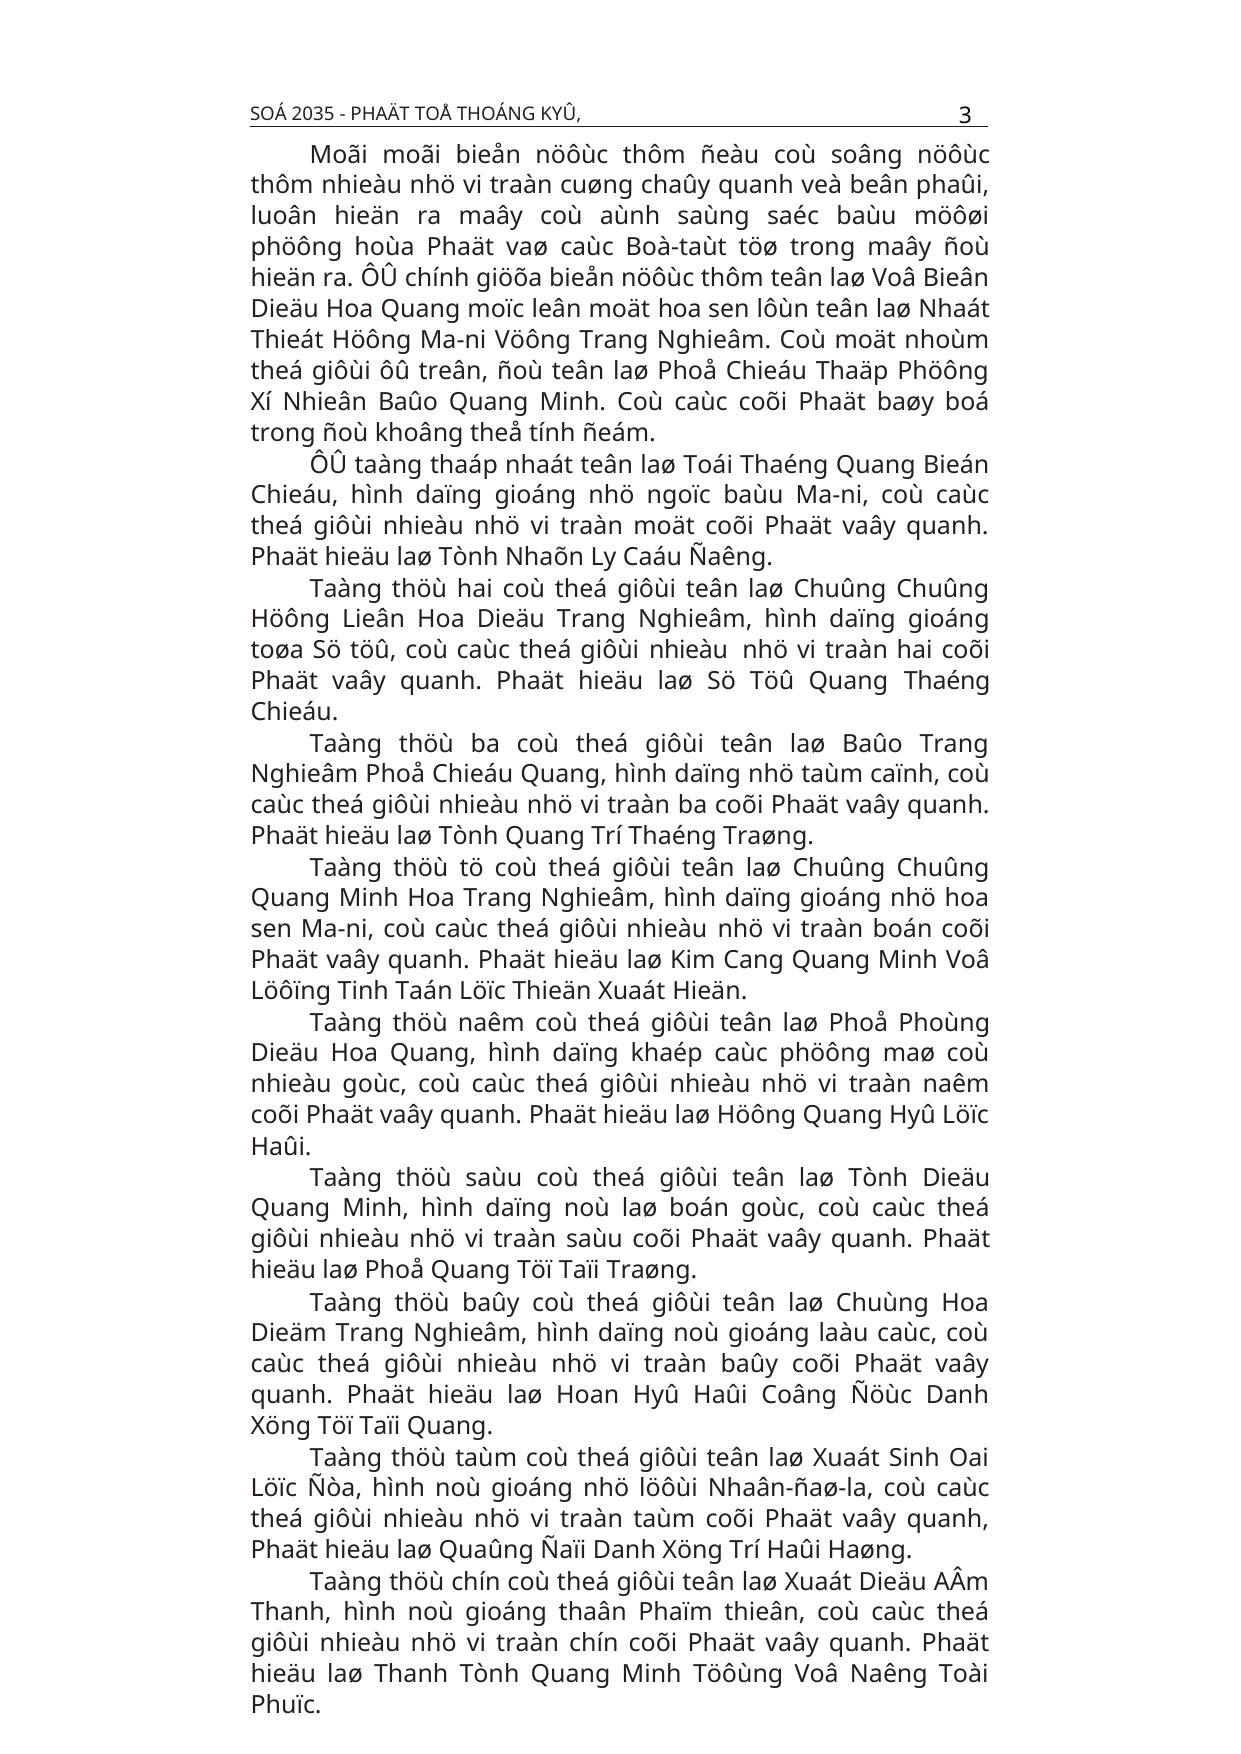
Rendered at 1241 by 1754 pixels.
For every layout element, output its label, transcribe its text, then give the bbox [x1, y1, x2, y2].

text Taàng thöù taùm coù theá giôùi teân laø Xuaát Sinh Oai Löïc Ñòa, hình noù gioáng nhö löôùi Nhaân-ñaø-la, coù caùc theá giôùi nhieàu nhö vi traàn taùm coõi Phaät vaây quanh, Phaät hieäu laø Quaûng Ñaïi Danh Xöng Trí Haûi Haøng. [250, 1441, 990, 1565]
text Taàng thöù ba coù theá giôùi teân laø Baûo Trang Nghieâm Phoå Chieáu Quang, hình daïng nhö taùm caïnh, coù caùc theá giôùi nhieàu nhö vi traàn ba coõi Phaät vaây quanh. Phaät hieäu laø Tònh Quang Trí Thaéng Traøng. [250, 728, 990, 852]
text Taàng thöù naêm coù theá giôùi teân laø Phoå Phoùng Dieäu Hoa Quang, hình daïng khaép caùc phöông maø coù nhieàu goùc, coù caùc theá giôùi nhieàu nhö vi traàn naêm coõi Phaät vaây quanh. Phaät hieäu laø Höông Quang Hyû Löïc Haûi. [250, 1007, 990, 1162]
text Taàng thöù tö coù theá giôùi teân laø Chuûng Chuûng Quang Minh Hoa Trang Nghieâm, hình daïng gioáng nhö hoa sen Ma-ni, coù caùc theá giôùi nhieàu nhö vi traàn boán coõi Phaät vaây quanh. Phaät hieäu laø Kim Cang Quang Minh Voâ Löôïng Tinh Taán Löïc Thieän Xuaát Hieän. [250, 852, 990, 1007]
text Taàng thöù baûy coù theá giôùi teân laø Chuùng Hoa Dieäm Trang Nghieâm, hình daïng noù gioáng laàu caùc, coù caùc theá giôùi nhieàu nhö vi traàn baûy coõi Phaät vaây quanh. Phaät hieäu laø Hoan Hyû Haûi Coâng Ñöùc Danh Xöng Töï Taïi Quang. [250, 1286, 990, 1441]
text ÔÛ taàng thaáp nhaát teân laø Toái Thaéng Quang Bieán Chieáu, hình daïng gioáng nhö ngoïc baùu Ma-ni, coù caùc theá giôùi nhieàu nhö vi traàn moät coõi Phaät vaây quanh. Phaät hieäu laø Tònh Nhaõn Ly Caáu Ñaêng. [250, 449, 990, 573]
text Taàng thöù saùu coù theá giôùi teân laø Tònh Dieäu Quang Minh, hình daïng noù laø boán goùc, coù caùc theá giôùi nhieàu nhö vi traàn saùu coõi Phaät vaây quanh. Phaät hieäu laø Phoå Quang Töï Taïi Traøng. [250, 1162, 990, 1286]
text Moãi moãi bieån nöôùc thôm ñeàu coù soâng nöôùc thôm nhieàu nhö vi traàn cuøng chaûy quanh veà beân phaûi, luoân hieän ra maây coù aùnh saùng saéc baùu möôøi phöông hoùa Phaät vaø caùc Boà-taùt töø trong maây ñoù hieän ra. ÔÛ chính giöõa bieån nöôùc thôm teân laø Voâ Bieân Dieäu Hoa Quang moïc leân moät hoa sen lôùn teân laø Nhaát Thieát Höông Ma-ni Vöông Trang Nghieâm. Coù moät nhoùm theá giôùi ôû treân, ñoù teân laø Phoå Chieáu Thaäp Phöông Xí Nhieân Baûo Quang Minh. Coù caùc coõi Phaät baøy boá trong ñoù khoâng theå tính ñeám. [250, 138, 990, 449]
text Taàng thöù hai coù theá giôùi teân laø Chuûng Chuûng Höông Lieân Hoa Dieäu Trang Nghieâm, hình daïng gioáng toøa Sö töû, coù caùc theá giôùi nhieàu nhö vi traàn hai coõi Phaät vaây quanh. Phaät hieäu laø Sö Töû Quang Thaéng Chieáu. [250, 573, 990, 728]
text Taàng thöù chín coù theá giôùi teân laø Xuaát Dieäu AÂm Thanh, hình noù gioáng thaân Phaïm thieân, coù caùc theá giôùi nhieàu nhö vi traàn chín coõi Phaät vaây quanh. Phaät hieäu laø Thanh Tònh Quang Minh Töôùng Voâ Naêng Toài Phuïc. [250, 1565, 990, 1721]
